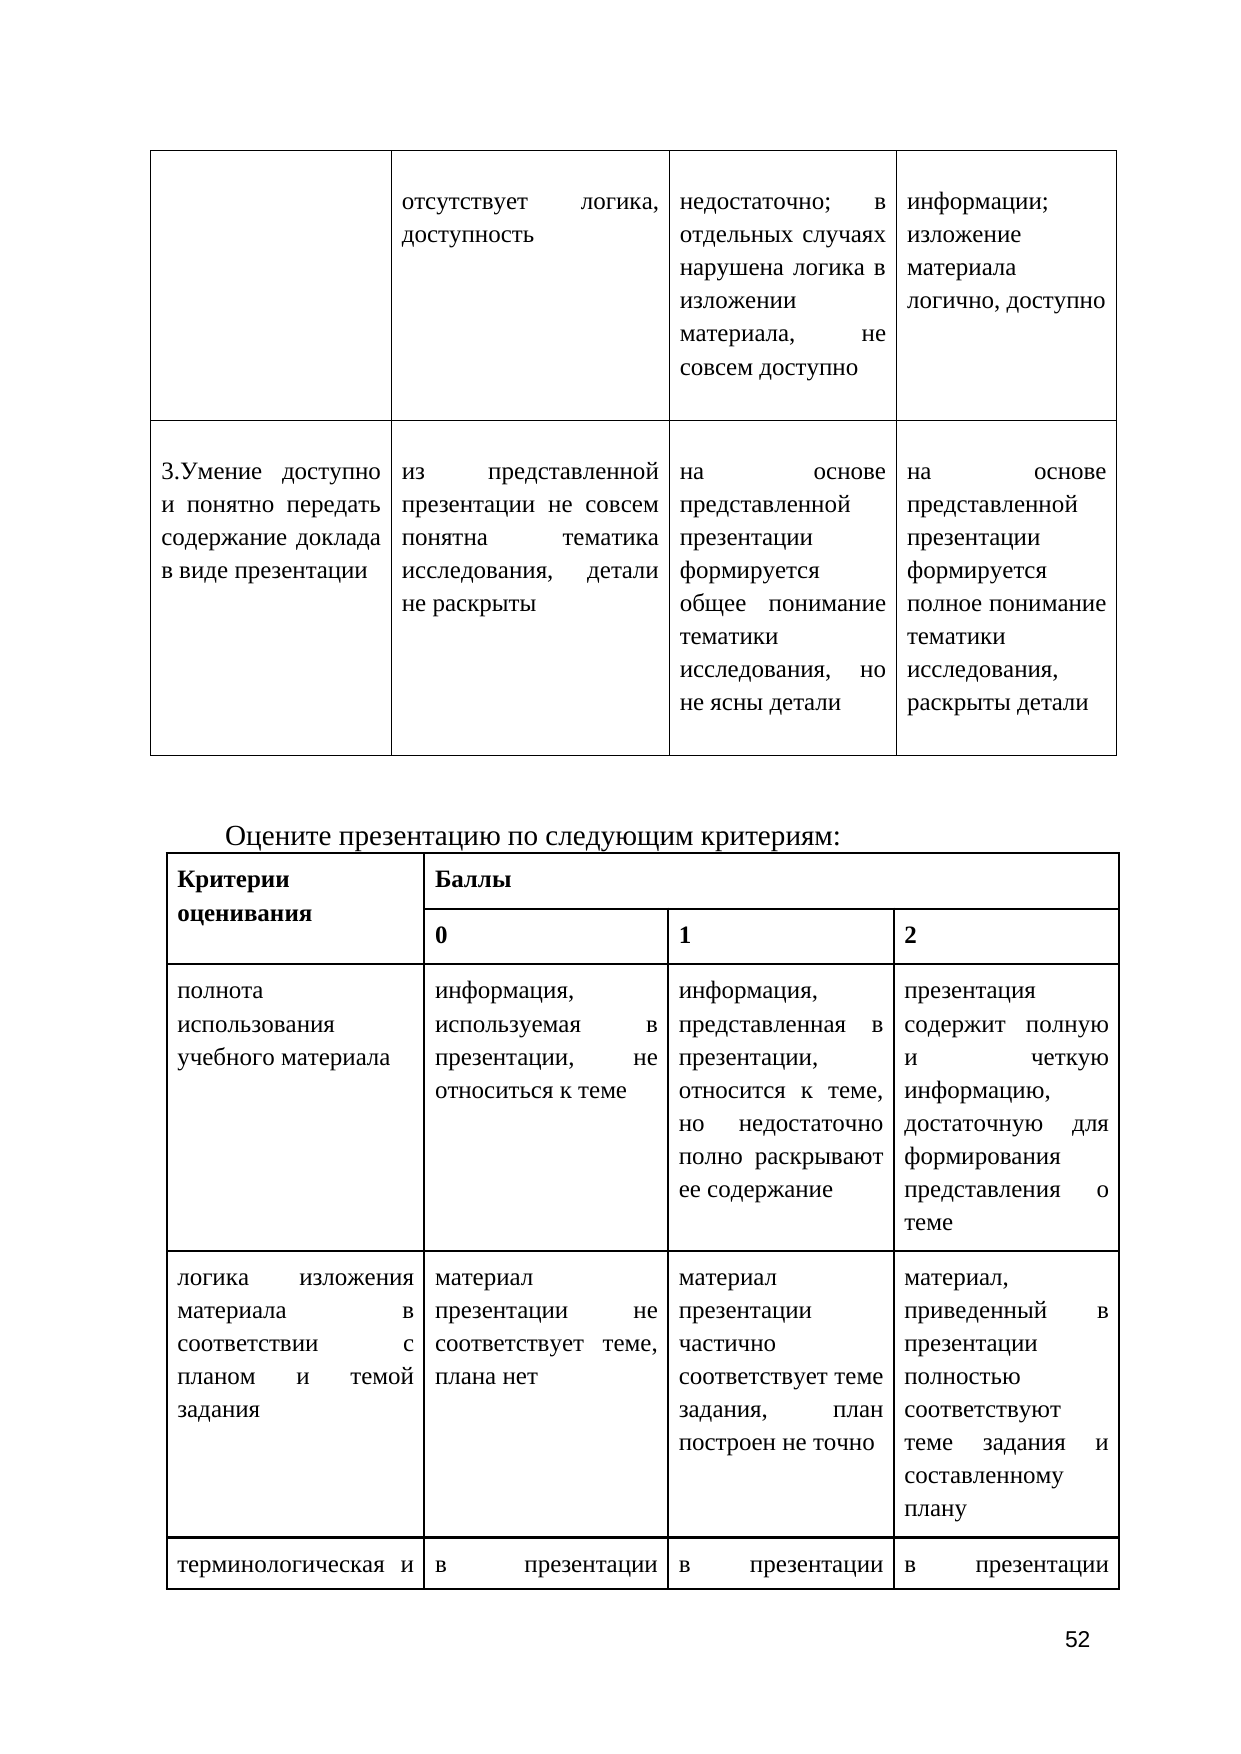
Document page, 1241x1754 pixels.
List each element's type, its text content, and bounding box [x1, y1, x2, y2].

table_header Баллы [425, 854, 1118, 908]
table_header Критерии оценивания [168, 854, 423, 963]
table_cell 0 [425, 910, 667, 963]
table_cell на основе представленной презентации формируется общее понимание тематики исследования, но не ясны детали [670, 421, 896, 755]
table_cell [895, 1539, 1118, 1588]
table_cell на основе представленной презентации формируется полное понимание тематики исследования, раскрыты детали [897, 421, 1116, 755]
table_cell 1 [669, 910, 893, 963]
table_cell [897, 151, 1116, 419]
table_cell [670, 151, 896, 419]
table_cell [151, 151, 391, 419]
table_cell информация, представленная в презентации, относится к теме, но недостаточно полно раскрывают ее содержание [669, 965, 893, 1250]
table_cell из представленной презентации не совсем понятна тематика исследования, детали не раскрыты [392, 421, 669, 755]
text Оцените презентацию по следующим критериям: [150, 818, 1090, 852]
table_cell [425, 1539, 667, 1588]
table_cell материал презентации частично соответствует теме задания, план построен не точно [669, 1252, 893, 1536]
table_cell полнота использования учебного материала [168, 965, 423, 1250]
table_cell материал презентации не соответствует теме, плана нет [425, 1252, 667, 1536]
table_cell информация, используемая в презентации, не относиться к теме [425, 965, 667, 1250]
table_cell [392, 151, 669, 419]
table_cell логика изложения материала в соответствии с планом и темой задания [168, 1252, 423, 1536]
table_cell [669, 1539, 893, 1588]
table_cell 2 [895, 910, 1118, 963]
table_cell презентация содержит полную и четкую информацию, достаточную для формирования представления о теме [895, 965, 1118, 1250]
table_cell 3.Умение доступно и понятно передать содержание доклада в виде презентации [151, 421, 391, 755]
table_cell материал, приведенный в презентации полностью соответствуют теме задания и составленному плану [895, 1252, 1118, 1536]
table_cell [168, 1539, 423, 1588]
